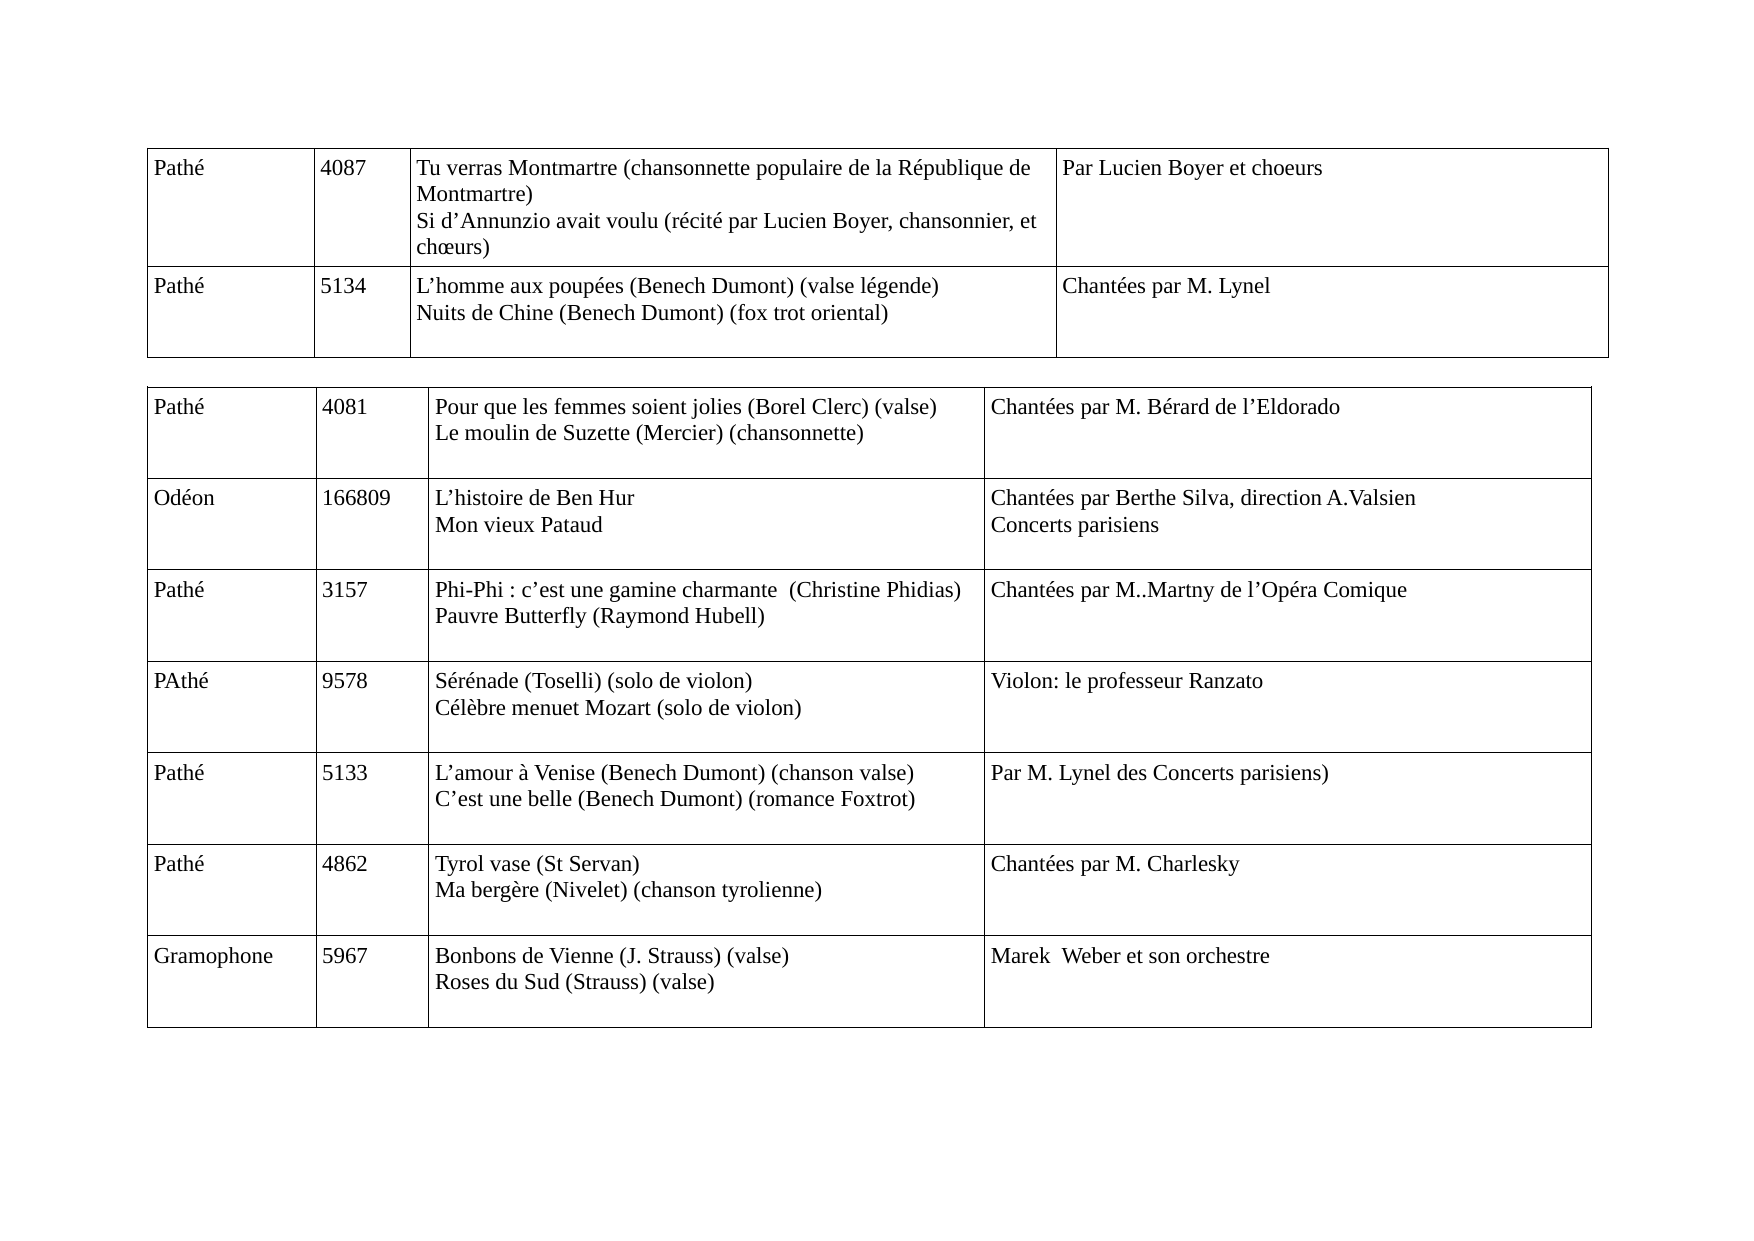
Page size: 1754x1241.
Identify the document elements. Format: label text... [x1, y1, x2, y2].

table_cell Pathé [148, 753, 316, 844]
table_cell Par Lucien Boyer et choeurs [1057, 149, 1608, 266]
table_cell Chantées par M. Lynel [1057, 267, 1608, 357]
table_cell Marek Weber et son orchestre [985, 936, 1591, 1027]
table_header Pathé [148, 388, 316, 478]
table_cell 4862 [317, 845, 428, 935]
table_cell Violon: le professeur Ranzato [985, 662, 1591, 752]
table_cell Par M. Lynel des Concerts parisiens) [985, 753, 1591, 844]
table_cell Odéon [148, 479, 316, 569]
table_cell Sérénade (Toselli) (solo de violon) Célèbre menuet Mozart (solo de violon) [429, 662, 984, 752]
table_cell Bonbons de Vienne (J. Strauss) (valse) Roses du Sud (Strauss) (valse) [429, 936, 984, 1027]
table_cell 5133 [317, 753, 428, 844]
table_cell 5967 [317, 936, 428, 1027]
table_cell 3157 [317, 570, 428, 661]
table_cell L’histoire de Ben Hur Mon vieux Pataud [429, 479, 984, 569]
table_cell Chantées par M..Martny de l’Opéra Comique [985, 570, 1591, 661]
table_cell Tyrol vase (St Servan) Ma bergère (Nivelet) (chanson tyrolienne) [429, 845, 984, 935]
table_cell Chantées par Berthe Silva, direction A.Valsien Concerts parisiens [985, 479, 1591, 569]
table_cell PAthé [148, 662, 316, 752]
table_cell Chantées par M. Charlesky [985, 845, 1591, 935]
table_header 4081 [317, 388, 428, 478]
table_cell Pathé [148, 570, 316, 661]
table_cell Tu verras Montmartre (chansonnette populaire de la République de Montmartre) Si d’Annunzio avait voulu (récité par Lucien Boyer, chansonnier, et chœurs) [411, 149, 1056, 266]
table_cell 166809 [317, 479, 428, 569]
table_header Pour que les femmes soient jolies (Borel Clerc) (valse) Le moulin de Suzette (Mercier) (chansonnette) [429, 388, 984, 478]
table_cell L’amour à Venise (Benech Dumont) (chanson valse) C’est une belle (Benech Dumont) (romance Foxtrot) [429, 753, 984, 844]
table_cell 4087 [315, 149, 410, 266]
table_header Chantées par M. Bérard de l’Eldorado [985, 388, 1591, 478]
table_cell Phi-Phi : c’est une gamine charmante (Christine Phidias) Pauvre Butterfly (Raymond Hubell) [429, 570, 984, 661]
table_cell 9578 [317, 662, 428, 752]
table_cell Pathé [148, 845, 316, 935]
table_cell Gramophone [148, 936, 316, 1027]
table_cell Pathé [148, 149, 314, 266]
table_cell 5134 [315, 267, 410, 357]
table_cell Pathé [148, 267, 314, 357]
table_cell L’homme aux poupées (Benech Dumont) (valse légende) Nuits de Chine (Benech Dumont) (fox trot oriental) [411, 267, 1056, 357]
